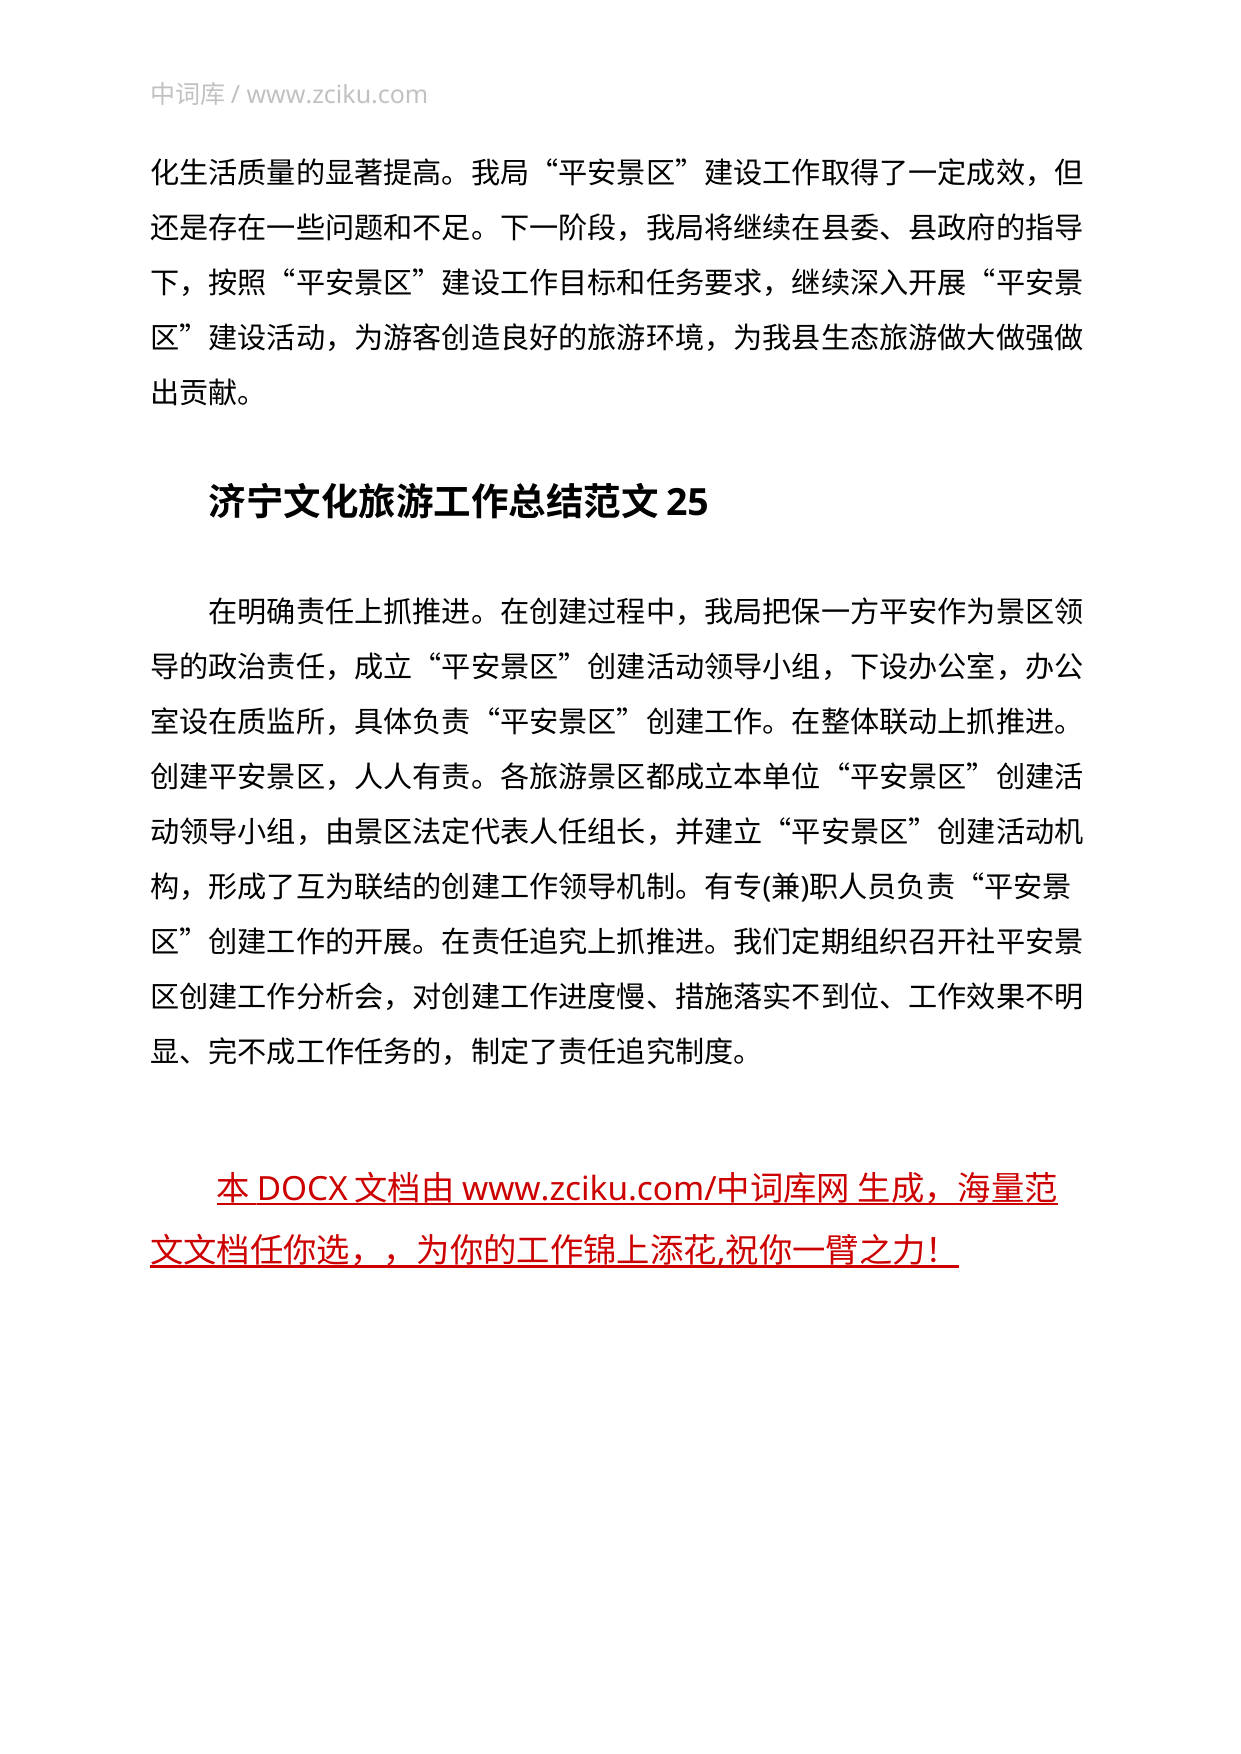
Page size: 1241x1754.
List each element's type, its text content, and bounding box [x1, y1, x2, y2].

text 济宁文化旅游工作总结范文25 [150, 471, 1090, 526]
text 本DOCX文档由 www.zciku.com/中词库网 生成，海量范文文档任你选，，为你的工作锦上添花,祝你一臂之力！ [150, 1161, 1090, 1272]
text 在明确责任上抓推进。在创建过程中，我局把保一方平安作为景区领导的政治责任，成立“平安景区”创建活动领导小组，下设办公室，办公室设在质监所，具体负责“平安景区”创建工作。在整体联动上抓推进。创建平安景区，人人有责。各旅游景区都成立本单位“平安景区”创建活动领导小组，由景区法定代表人任组长，并建立“平安景区”创建活动机构，形成了互为联结的创建工作领导机制。有专(兼)职人员负责“平安景区”创建工作的开展。在责任追究上抓推进。我们定期组织召开社平安景区创建工作分析会，对创建工作进度慢、措施落实不到位、工作效果不明显、完不成工作任务的，制定了责任追究制度。 [150, 589, 1090, 1071]
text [150, 150, 1090, 412]
